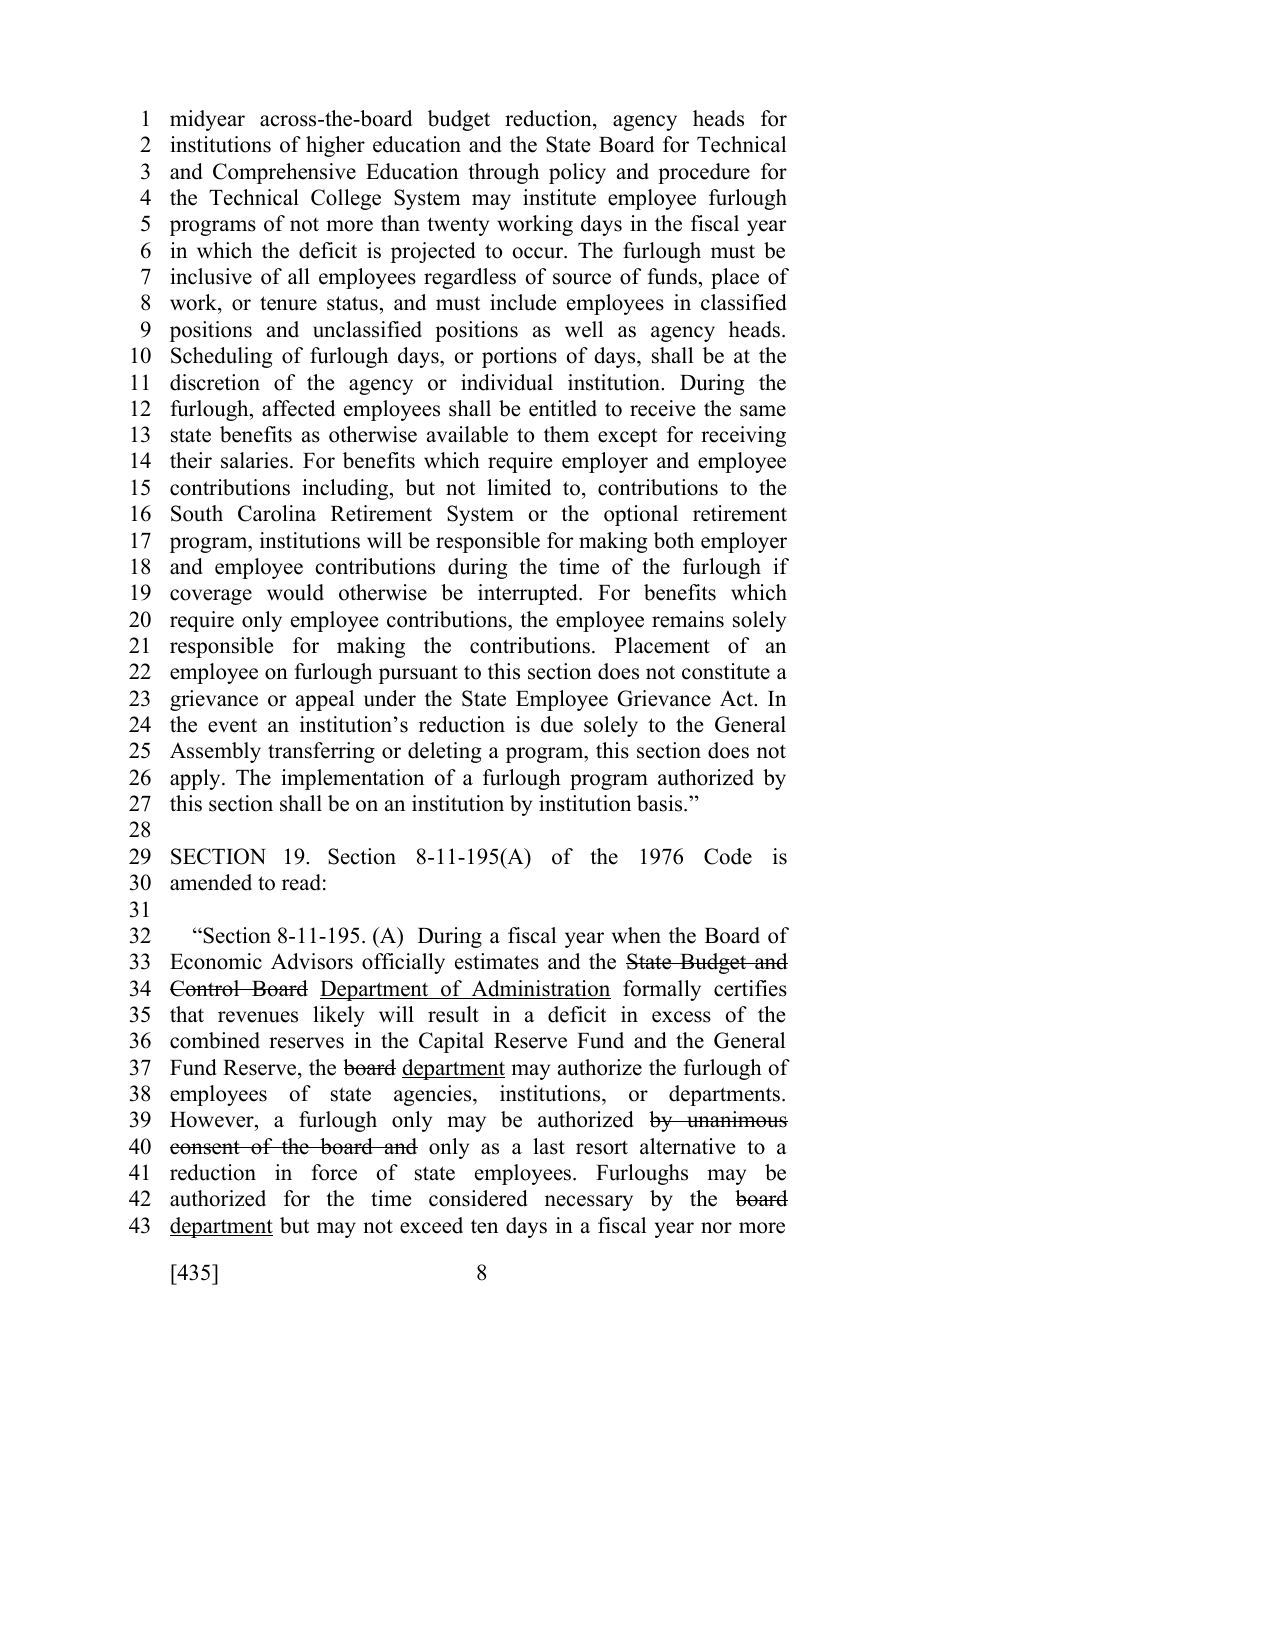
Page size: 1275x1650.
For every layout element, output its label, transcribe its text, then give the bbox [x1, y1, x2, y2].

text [169, 105, 787, 817]
text SECTION 19. Section 8-11-195(A) of the 1976 Code is amended to read: [169, 843, 787, 896]
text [169, 922, 787, 1238]
